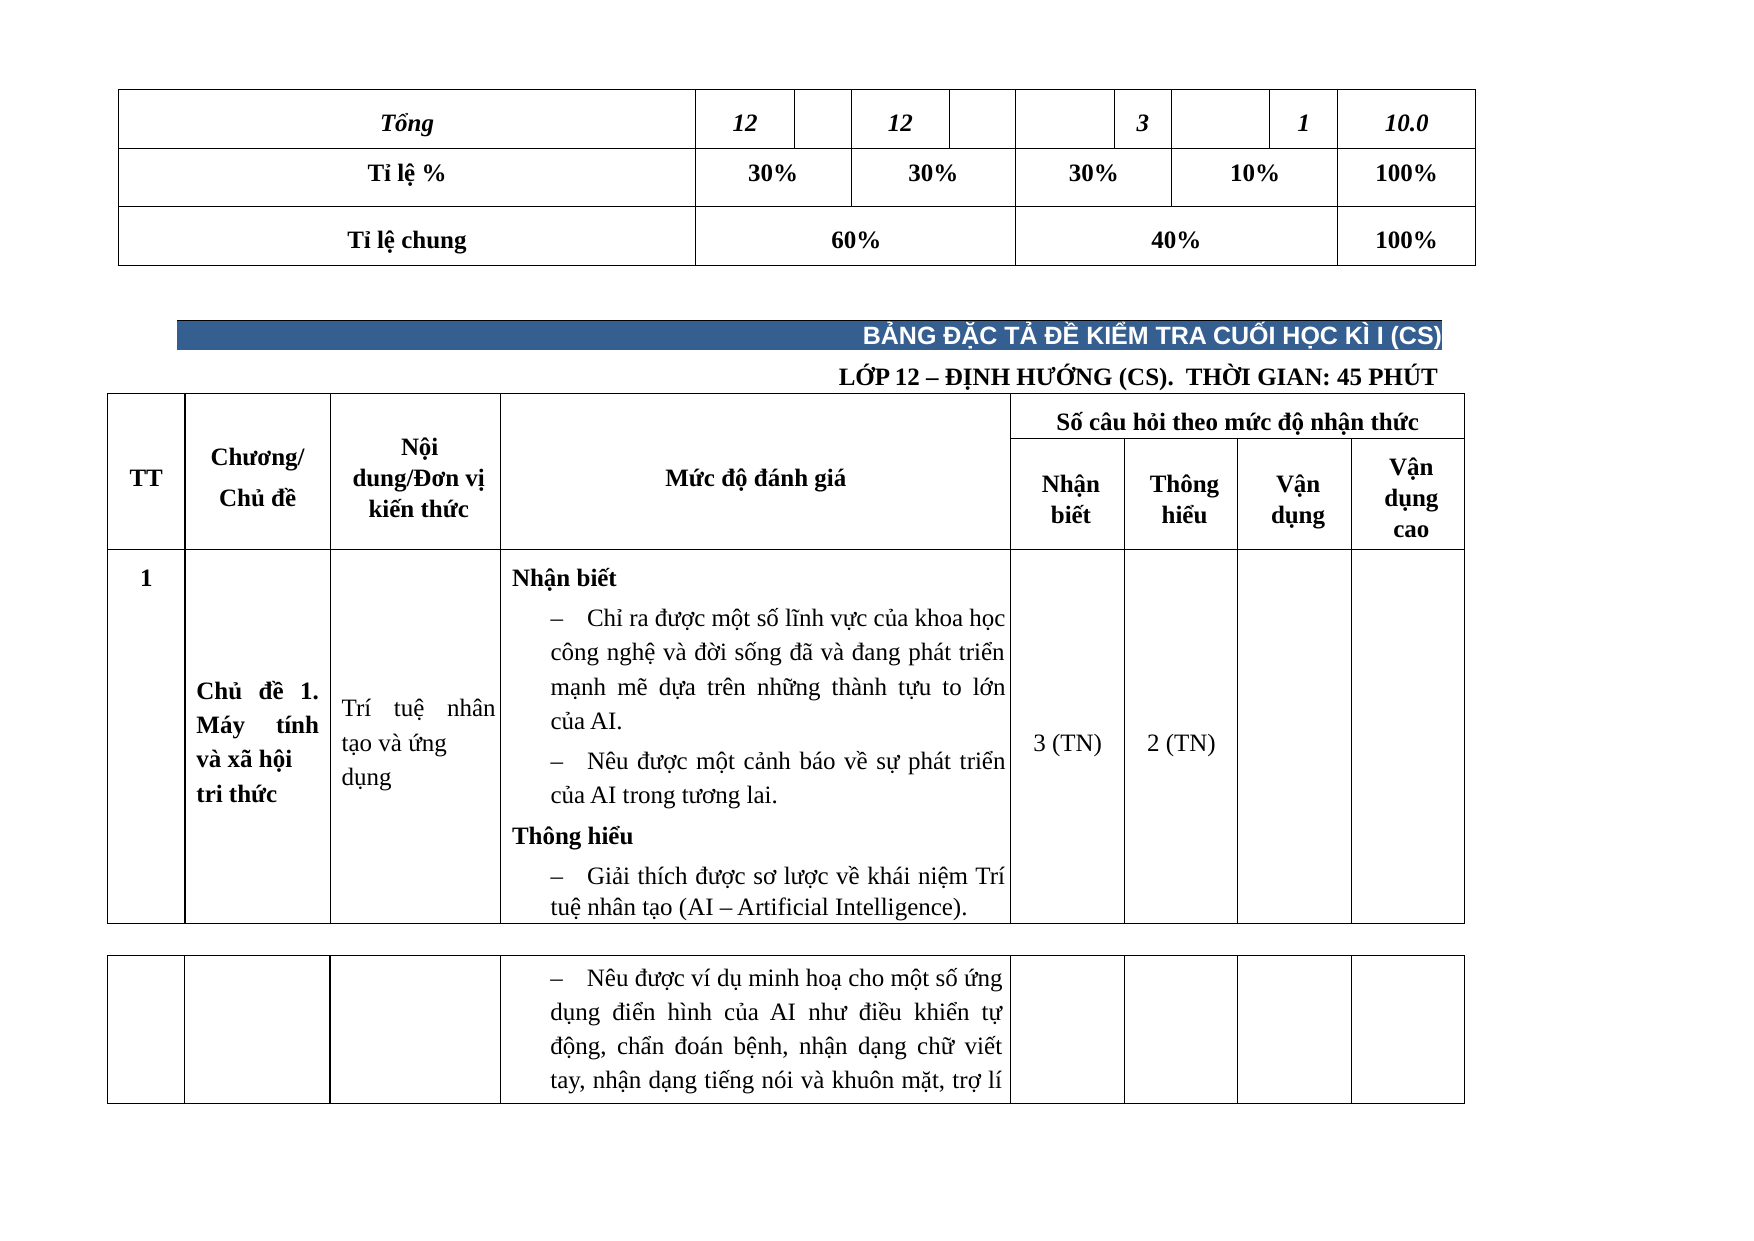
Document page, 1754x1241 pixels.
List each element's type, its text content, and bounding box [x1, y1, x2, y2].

table_cell 30% [696, 149, 794, 206]
table_cell [1172, 90, 1229, 148]
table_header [501, 956, 1010, 1102]
text LỚP 12 – ĐỊNH HƯỚNG (CS). THỜI GIAN: 45 PHÚT [177, 362, 1438, 391]
table_cell 3 (TN) [1011, 550, 1124, 923]
table_cell 1 [108, 550, 184, 923]
table_header Mức độ đánh giá [501, 394, 1010, 549]
table_cell 40% [1016, 207, 1229, 265]
table_cell 30% [1016, 149, 1171, 206]
table_header [1238, 956, 1351, 1102]
table_header Số câu hỏi theo mức độ nhận thức [1011, 394, 1464, 438]
table_cell [1172, 149, 1229, 206]
table_cell [1229, 207, 1337, 265]
table_cell 10% [1229, 149, 1337, 206]
text BẢNG ĐẶC TẢ ĐỀ KIỂM TRA CUỐI HỌC KÌ I (CS) [177, 321, 1442, 350]
table_cell [696, 207, 794, 265]
table_header [331, 956, 500, 1102]
table_cell 12 [696, 90, 794, 148]
table_cell Vận dụng cao [1352, 439, 1464, 549]
table_cell [1352, 550, 1464, 923]
table_cell 12 [852, 90, 949, 148]
table_header Nội dung/Đơn vị kiến thức [331, 394, 500, 549]
table_cell Nhận biết [1011, 439, 1124, 549]
table_cell [1238, 550, 1351, 923]
table_cell 100% [1338, 149, 1475, 206]
table_cell [794, 149, 851, 206]
table_cell Vận dụng [1238, 439, 1351, 549]
table_cell [950, 90, 1015, 148]
table_cell [1229, 90, 1269, 148]
table_header TT [108, 394, 184, 549]
table_cell 3 [1115, 90, 1171, 148]
table_cell 30% [852, 149, 949, 206]
table_cell 60% [794, 207, 949, 265]
table_header [1125, 956, 1237, 1102]
table_header [1011, 956, 1124, 1102]
table_cell [1016, 90, 1114, 148]
table_cell 1 [1270, 90, 1337, 148]
table_cell Tỉ lệ chung [119, 207, 695, 265]
table_cell Tỉ lệ % [119, 149, 695, 206]
table_cell Nhận biết Chỉ ra được một số lĩnh vực của khoa học công nghệ và đời sống đã và đang phát triển mạnh mẽ dựa trên những thành tựu to lớn của AI. Nêu được một cảnh báo về sự phát triển của AI trong tương lai. Thông hiểu Giải thích được sơ lược về khái niệm Trí tuệ nhân tạo (AI – Artificial Intelligence). [501, 550, 1010, 923]
table_cell Chủ đề 1. Máy tính và xã hội tri thức [186, 550, 330, 923]
table_cell [795, 90, 851, 148]
table_cell [950, 149, 1015, 206]
table_cell [950, 207, 1015, 265]
table_header [108, 956, 184, 1102]
table_cell 10.0 [1338, 90, 1475, 148]
table_cell Trí tuệ nhân tạo và ứng dụng [331, 550, 500, 923]
table_cell 100% [1338, 207, 1475, 265]
table_header Chương/ Chủ đề [186, 394, 330, 549]
table_header [185, 956, 329, 1102]
table_cell Tổng [119, 90, 695, 148]
table_header [1352, 956, 1464, 1102]
table_cell 2 (TN) [1125, 550, 1237, 923]
table_cell Thông hiểu [1125, 439, 1237, 549]
